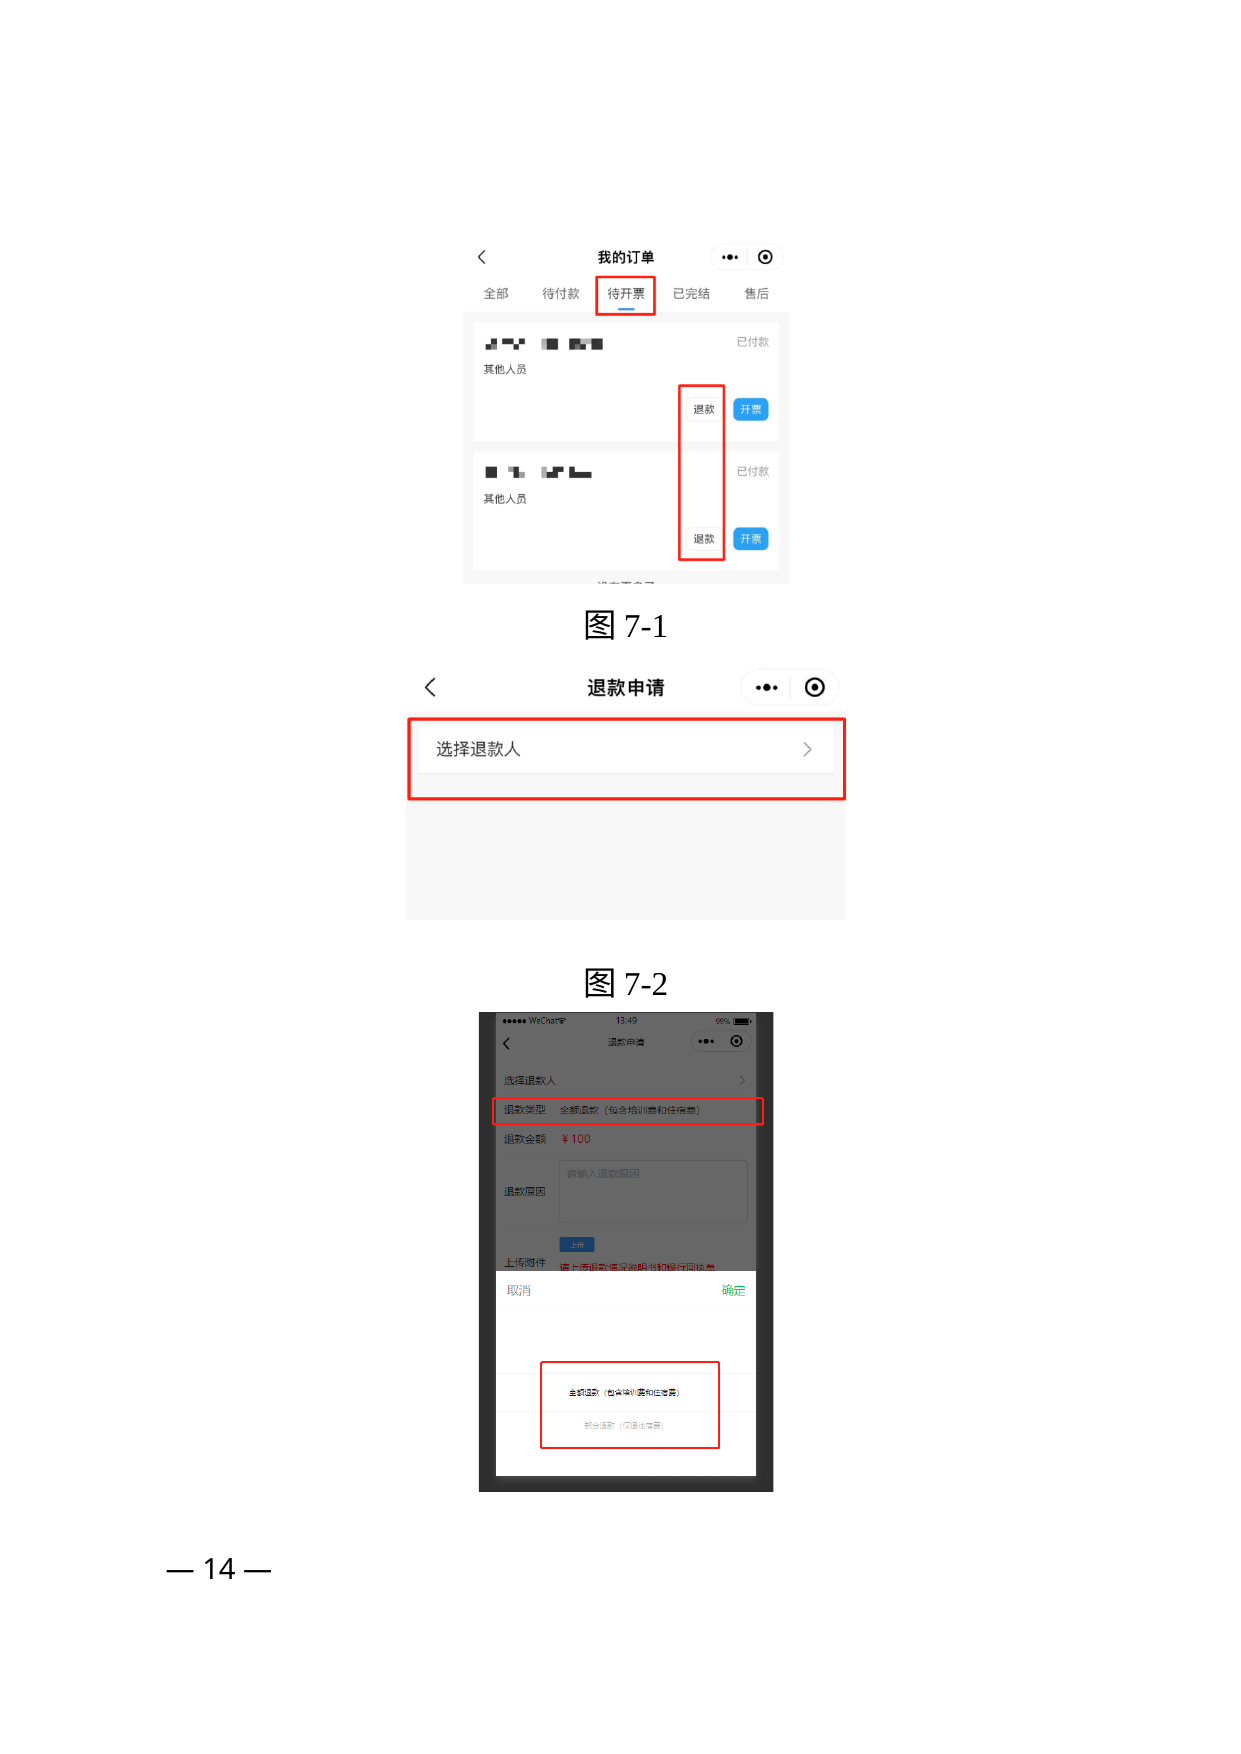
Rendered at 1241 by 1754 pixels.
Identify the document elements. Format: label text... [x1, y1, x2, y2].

picture [478, 1012, 774, 1492]
picture [405, 655, 847, 920]
picture [463, 232, 789, 584]
text 图7-2 [165, 948, 1087, 1013]
text 图7-1 [165, 590, 1087, 655]
